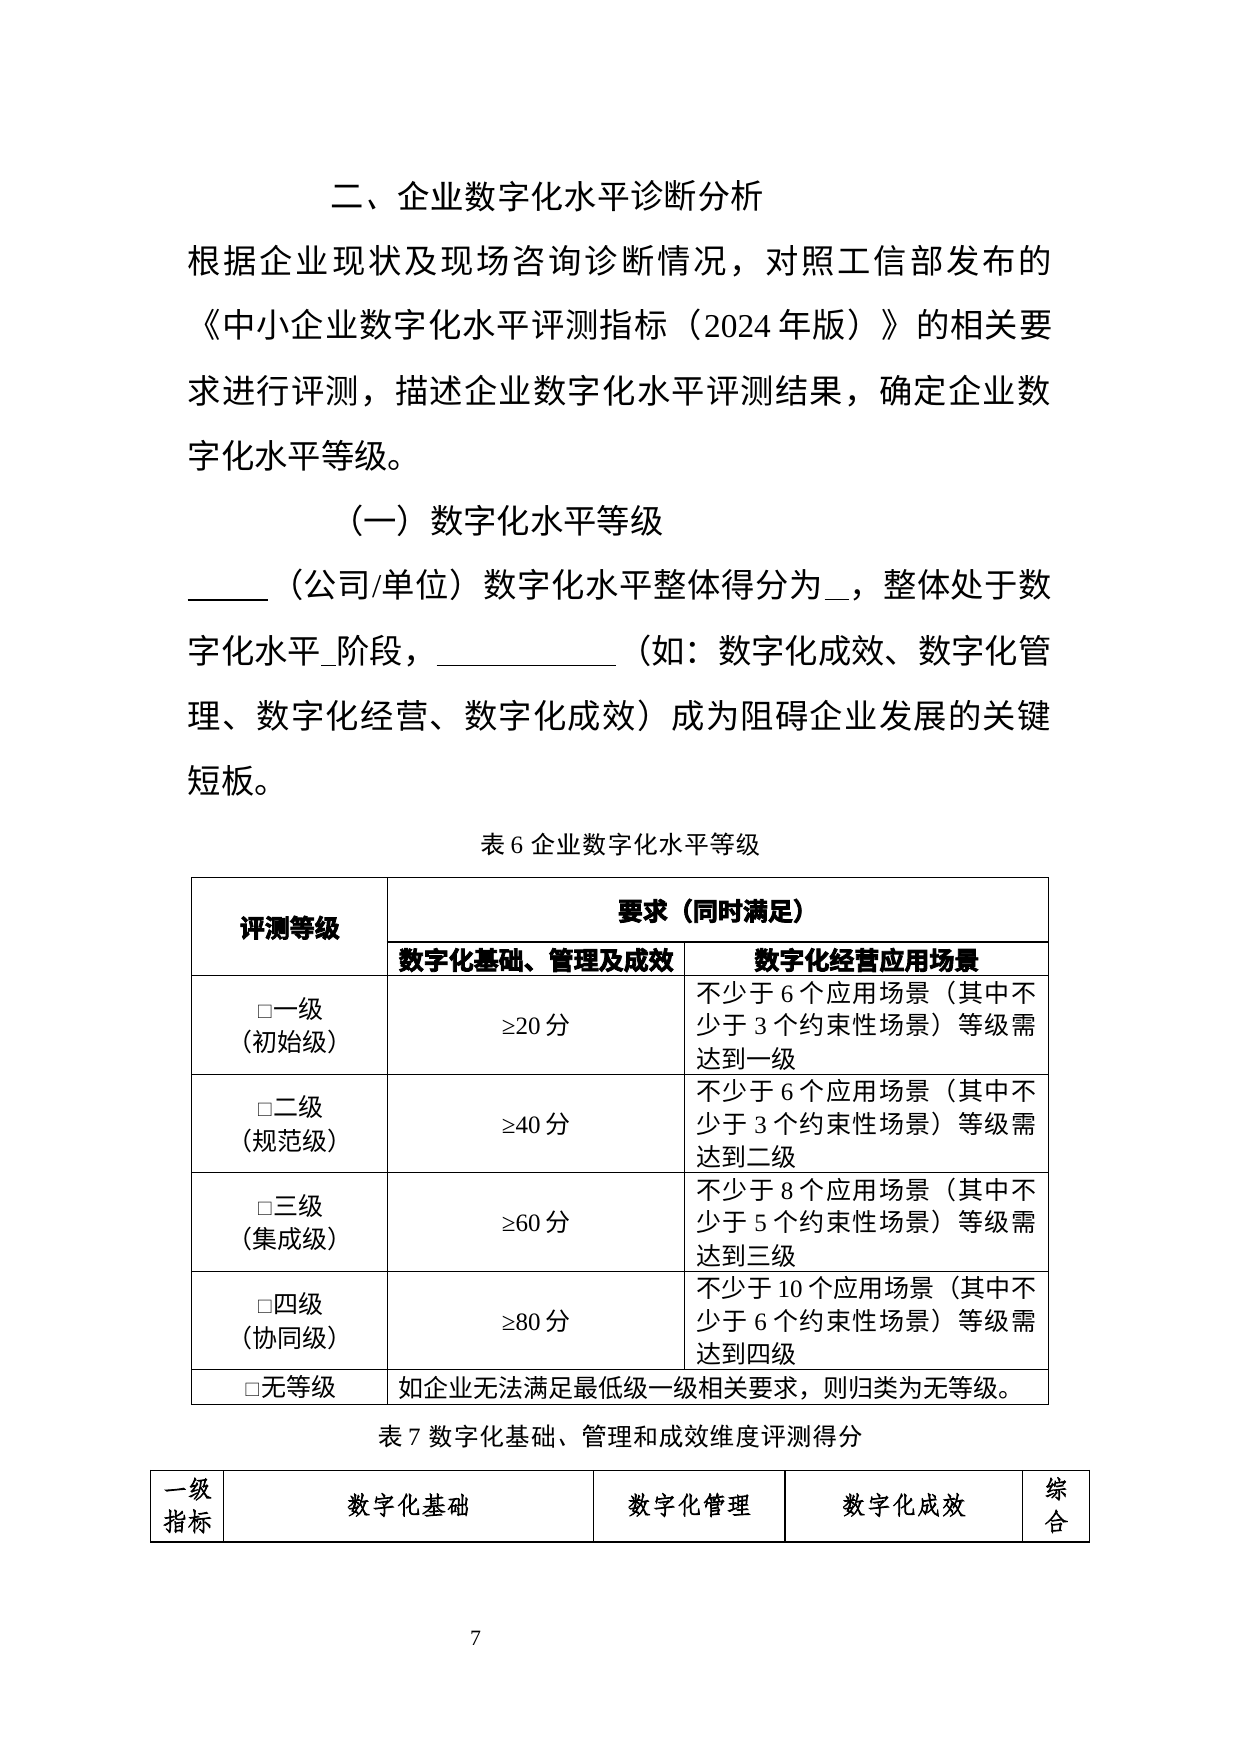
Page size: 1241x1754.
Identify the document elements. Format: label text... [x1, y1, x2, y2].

table_cell 数字化基础、管理及成效 [388, 943, 684, 975]
table_cell 不少于6个应用场景（其中不少于3个约束性场景）等级需达到二级 [685, 1075, 1048, 1172]
table_cell 不少于6个应用场景（其中不少于3个约束性场景）等级需达到一级 [685, 976, 1048, 1073]
table_cell ≥60分 [388, 1173, 684, 1271]
table_header 数字化基础 [224, 1471, 593, 1541]
subtitle （一）数字化水平等级 [187, 487, 1053, 552]
table_cell 如企业无法满足最低级一级相关要求，则归类为无等级。 [388, 1370, 1048, 1404]
table_cell 数字化经营应用场景 [685, 943, 1048, 975]
table_cell 不少于8个应用场景（其中不少于5个约束性场景）等级需达到三级 [685, 1173, 1048, 1271]
table_cell 二级 （规范级） [192, 1075, 387, 1172]
table_cell 三级 （集成级） [192, 1173, 387, 1271]
text 表7 数字化基础、管理和成效维度评测得分 [187, 1405, 1053, 1470]
table_header 评测等级 [192, 878, 387, 975]
text （公司/单位）数字化水平整体得分为 ，整体处于数字化水平 阶段， （如：数字化成效、数字化管理、数字化经营、数字化成效）成为阻碍企业发展的关键短板。 [187, 552, 1053, 812]
table_header 综合得分 [1023, 1471, 1089, 1541]
table_cell ≥80分 [388, 1272, 684, 1369]
table_cell 一级 （初始级） [192, 976, 387, 1073]
table_header 一级指标 [151, 1471, 223, 1541]
text 根据企业现状及现场咨询诊断情况，对照工信部发布的《中小企业数字化水平评测指标（2024年版）》的相关要求进行评测，描述企业数字化水平评测结果，确定企业数字化水平等级。 [187, 227, 1053, 487]
table_cell ≥20分 [388, 976, 684, 1073]
table_cell ≥40分 [388, 1075, 684, 1172]
table_header 数字化成效 [786, 1471, 1022, 1541]
text 表6 企业数字化水平等级 [187, 812, 1053, 877]
table_cell 无等级 [192, 1370, 387, 1404]
table_header 要求（同时满足） [388, 878, 1048, 941]
subtitle 二、企业数字化水平诊断分析 [187, 162, 1053, 227]
table_cell 不少于10个应用场景（其中不少于6个约束性场景）等级需达到四级 [685, 1272, 1048, 1369]
table_cell 四级 （协同级） [192, 1272, 387, 1369]
table_header 数字化管理 [594, 1471, 784, 1541]
